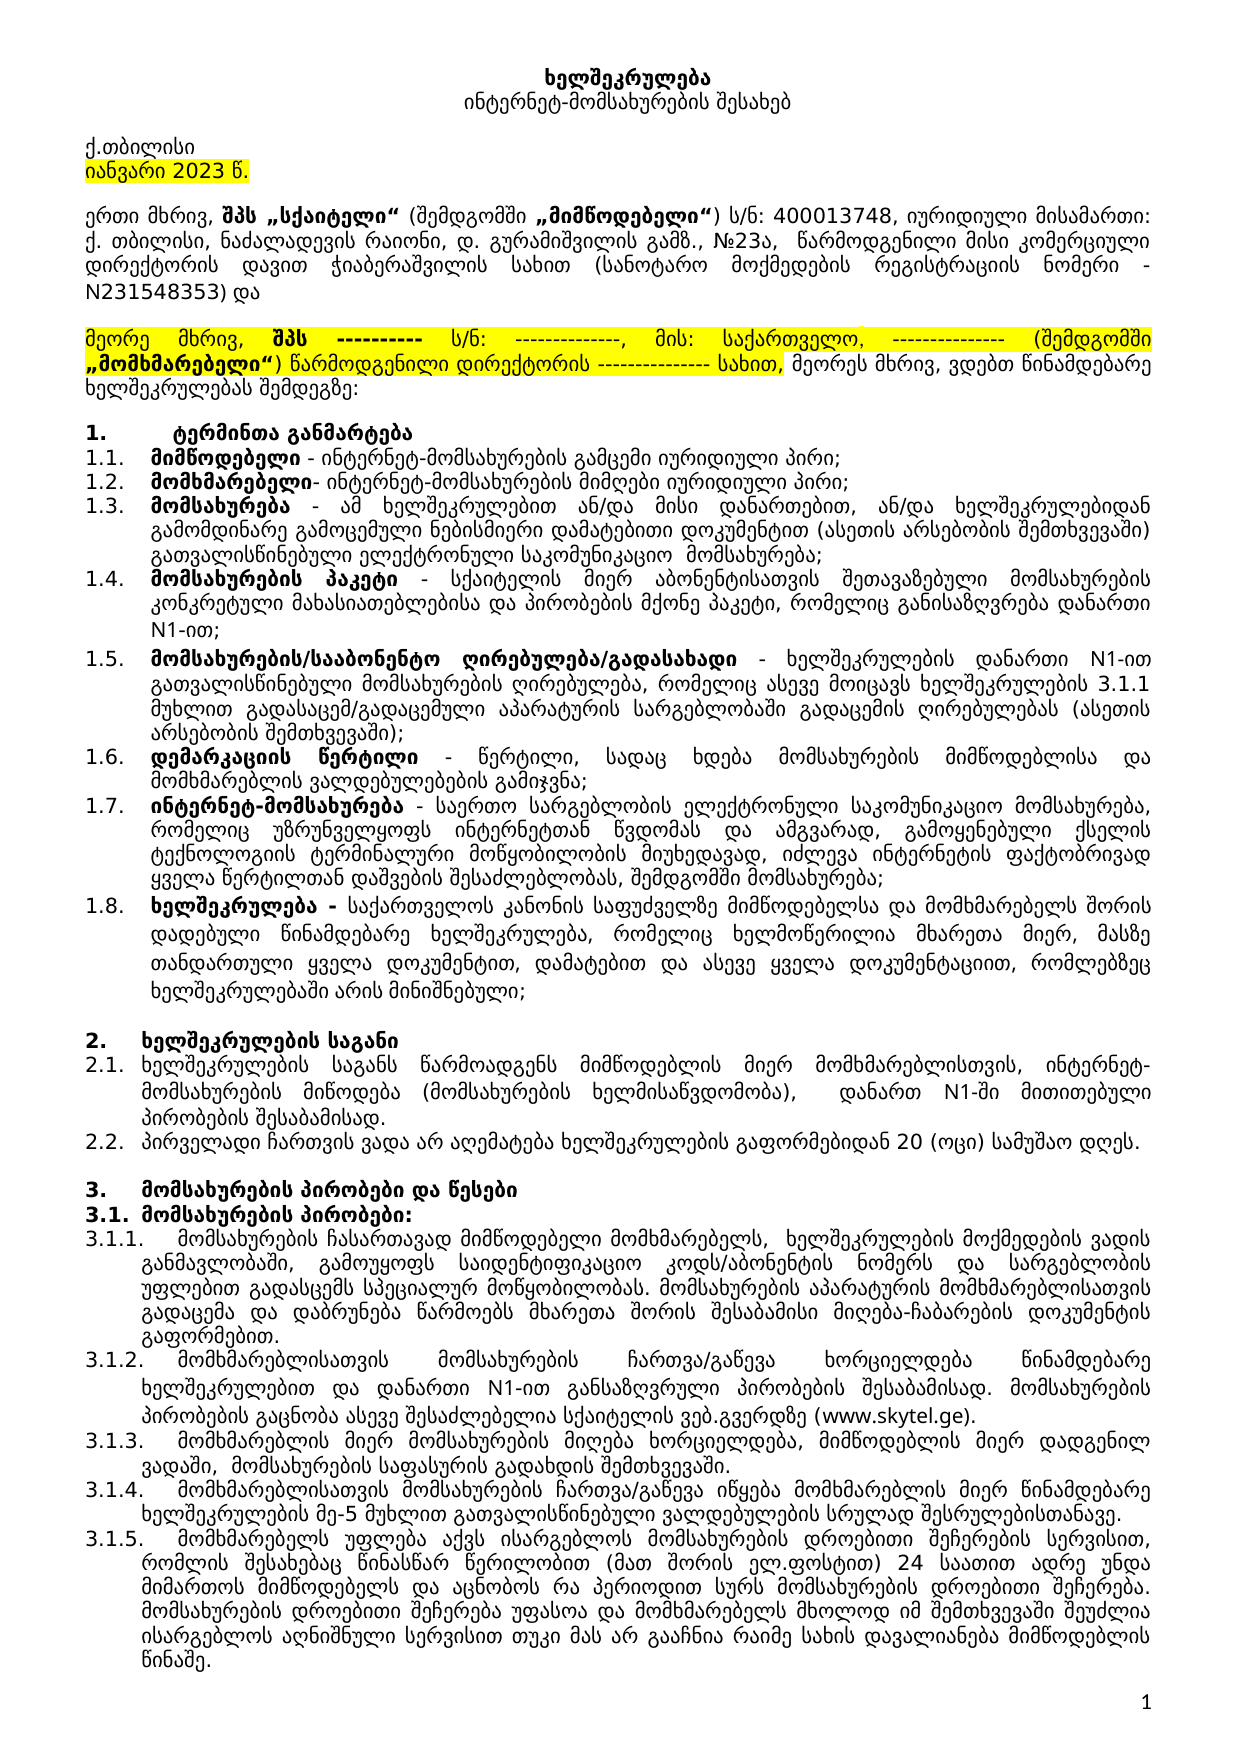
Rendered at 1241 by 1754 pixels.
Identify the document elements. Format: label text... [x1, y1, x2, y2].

list მომსახურება - ამ ხელშეკრულებით ან/და მისი დანართებით, ან/და ხელშეკრულებიდან გამომდინარე გამოცემული ნებისმიერი დამატებითი დოკუმენტით (ასეთის არსებობის შემთხვევაში) გათვალისწინებული ელექტრონული საკომუნიკაციო მომსახურება; [85, 494, 1152, 567]
list მომსახურების პირობები და წესები [85, 1178, 1152, 1203]
text ინტერნეტ-მომსახურების შესახებ [103, 90, 1152, 114]
text 1. ტერმინთა განმარტება [85, 421, 1152, 446]
text ხელშეკრულება [103, 66, 1152, 90]
list მომსახურების პირობები: [85, 1203, 1152, 1227]
list მიმწოდებელი - ინტერნეტ-მომსახურების გამცემი იურიდიული პირი; [85, 446, 1152, 470]
text მეორე მხრივ, შპს ---------- ს/ნ: --------------, მის: საქართველო, --------------- (შემდგომში „მომხმარებელი“) წარმოდგენილი დირექტორის --------------- სახით, მეორეს მხრივ, ვდებთ წინამდებარე ხელშეკრულებას შემდეგზე: [85, 352, 1152, 400]
list მომსახურების ჩასართავად მიმწოდებელი მომხმარებელს, ხელშეკრულების მოქმედების ვადის განმავლობაში, გამოუყოფს საიდენტიფიკაციო კოდს/აბონენტის ნომერს და სარგებლობის უფლებით გადასცემს სპეციალურ მოწყობილობას. მომსახურების აპარატურის მომხმარებლისათვის გადაცემა და დაბრუნება წარმოებს მხარეთა შორის შესაბამისი მიღება-ჩაბარების დოკუმენტის გაფორმებით. [85, 1227, 1152, 1348]
list მომხმარებლისათვის მომსახურების ჩართვა/გაწევა იწყება მომხმარებლის მიერ წინამდებარე ხელშეკრულების მე-5 მუხლით გათვალისწინებული ვალდებულების სრულად შესრულებისთანავე. [85, 1478, 1152, 1527]
list მომსახურების/სააბონენტო ღირებულება/გადასახადი - ხელშეკრულების დანართი N1-ით გათვალისწინებული მომსახურების ღირებულება, რომელიც ასევე მოიცავს ხელშეკრულების 3.1.1 მუხლით გადასაცემ/გადაცემული აპარატურის სარგებლობაში გადაცემის ღირებულებას (ასეთის არსებობის შემთხვევაში); [85, 644, 1152, 745]
list ინტერნეტ-მომსახურება - საერთო სარგებლობის ელექტრონული საკომუნიკაციო მომსახურება, რომელიც უზრუნველყოფს ინტერნეტთან წვდომას და ამგვარად, გამოყენებული ქსელის ტექნოლოგიის ტერმინალური მოწყობილობის მიუხედავად, იძლევა ინტერნეტის ფაქტობრივად ყველა წერტილთან დაშვების შესაძლებლობას, შემდგომში მომსახურება; [85, 794, 1152, 891]
list დემარკაციის წერტილი - წერტილი, სადაც ხდება მომსახურების მიმწოდებლისა და მომხმარებლის ვალდებულებების გამიჯვნა; [85, 745, 1152, 794]
list ხელშეკრულება - საქართველოს კანონის საფუძველზე მიმწოდებელსა და მომხმარებელს შორის დადებული წინამდებარე ხელშეკრულება, რომელიც ხელმოწერილია მხარეთა მიერ, მასზე თანდართული ყველა დოკუმენტით, დამატებით და ასევე ყველა დოკუმენტაციით, რომლებზეც ხელშეკრულებაში არის მინიშნებული; [85, 891, 1152, 1004]
text ერთი მხრივ, შპს „სქაიტელი“ (შემდგომში „მიმწოდებელი“) ს/ნ: 400013748, იურიდიული მისამართი: ქ. თბილისი, ნაძალადევის რაიონი, დ. გურამიშვილის გამზ., №23ა, წარმოდგენილი მისი კომერციული დირექტორის დავით ჭიაბერაშვილის სახით (სანოტარო მოქმედების რეგისტრაციის ნომერი - N231548353) და [85, 204, 1152, 306]
list მომსახურების პაკეტი - სქაიტელის მიერ აბონენტისათვის შეთავაზებული მომსახურების კონკრეტული მახასიათებლებისა და პირობების მქონე პაკეტი, რომელიც განისაზღვრება დანართი N1-ით; [85, 567, 1152, 644]
list მომხმარებლისათვის მომსახურების ჩართვა/გაწევა ხორციელდება წინამდებარე ხელშეკრულებით და დანართი N1-ით განსაზღვრული პირობების შესაბამისად. მომსახურების პირობების გაცნობა ასევე შესაძლებელია სქაიტელის ვებ.გვერდზე (www.skytel.ge). [85, 1348, 1152, 1429]
list ხელშეკრულების საგანს წარმოადგენს მიმწოდებლის მიერ მომხმარებლისთვის, ინტერნეტ-მომსახურების მიწოდება (მომსახურების ხელმისაწვდომობა), დანართ N1-ში მითითებული პირობების შესაბამისად. [85, 1053, 1152, 1130]
list მომხმარებელი- ინტერნეტ-მომსახურების მიმღები იურიდიული პირი; [85, 470, 1152, 494]
list მომხმარებელს უფლება აქვს ისარგებლოს მომსახურების დროებითი შეჩერების სერვისით, რომლის შესახებაც წინასწარ წერილობით (მათ შორის ელ.ფოსტით) 24 საათით ადრე უნდა მიმართოს მიმწოდებელს და აცნობოს რა პერიოდით სურს მომსახურების დროებითი შეჩერება. მომსახურების დროებითი შეჩერება უფასოა და მომხმარებელს მხოლოდ იმ შემთხვევაში შეუძლია ისარგებლოს აღნიშნული სერვისით თუკი მას არ გააჩნია რაიმე სახის დავალიანება მიმწოდებლის წინაშე. [85, 1527, 1152, 1672]
list პირველადი ჩართვის ვადა არ აღემატება ხელშეკრულების გაფორმებიდან 20 (ოცი) სამუშაო დღეს. [85, 1130, 1152, 1154]
text ქ.თბილისი იანვარი 2023 წ. [85, 135, 1152, 183]
list მომხმარებლის მიერ მომსახურების მიღება ხორციელდება, მიმწოდებლის მიერ დადგენილ ვადაში, მომსახურების საფასურის გადახდის შემთხვევაში. [85, 1429, 1152, 1478]
list ხელშეკრულების საგანი [85, 1029, 1152, 1053]
